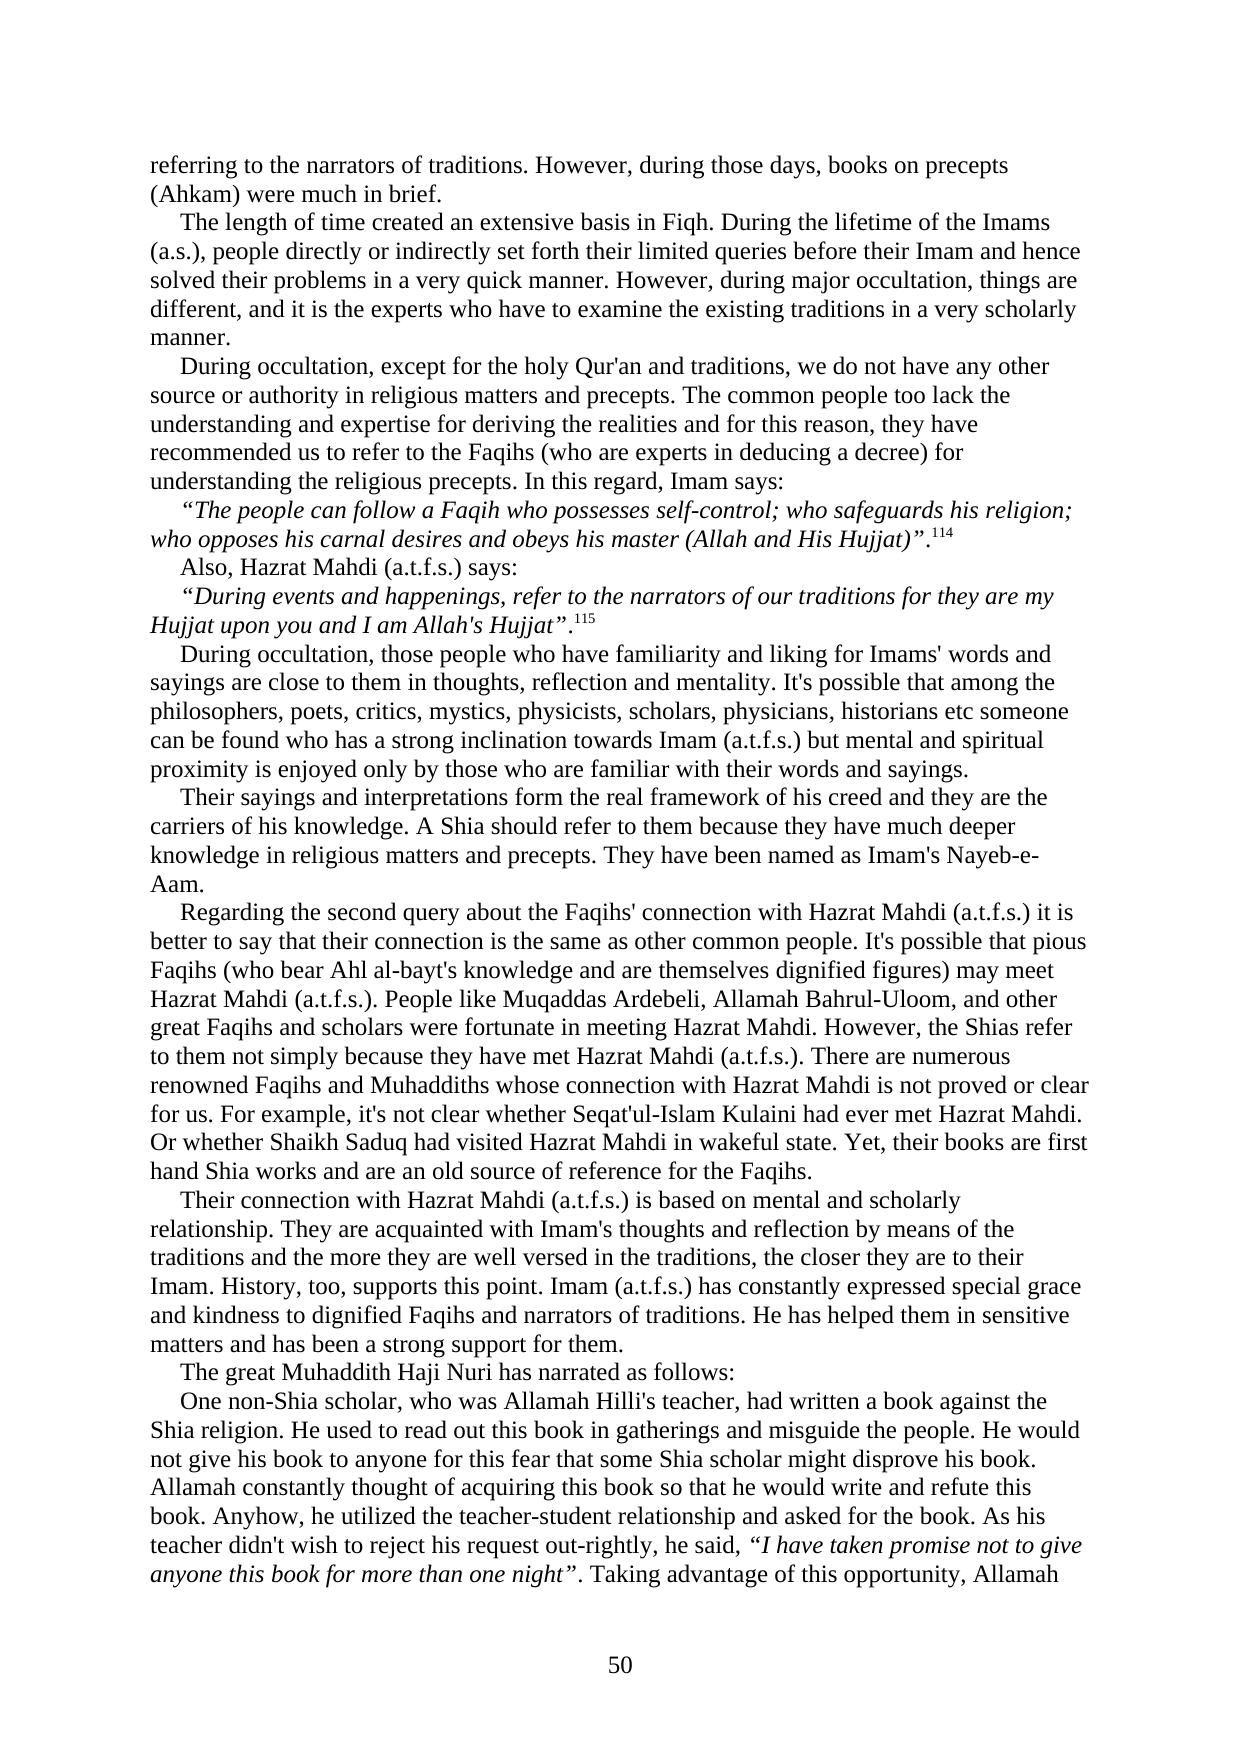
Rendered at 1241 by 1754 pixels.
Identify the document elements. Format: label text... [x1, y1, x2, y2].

text During occultation, those people who have familiarity and liking for Imams' words and sayings are close to them in thoughts, reflection and mentality. It's possible that among the philosophers, poets, critics, mystics, physicists, scholars, physicians, historians etc someone can be found who has a strong inclination towards Imam (a.t.f.s.) but mental and spiritual proximity is enjoyed only by those who are familiar with their words and sayings. [150, 639, 1090, 782]
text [150, 150, 1090, 207]
text Their sayings and interpretations form the real framework of his creed and they are the carriers of his knowledge. A Shia should refer to them because they have much deeper knowledge in religious matters and precepts. They have been named as Imam's Nayeb-e-Aam. [150, 782, 1090, 897]
text Their connection with Hazrat Mahdi (a.t.f.s.) is based on mental and scholarly relationship. They are acquainted with Imam's thoughts and reflection by means of the traditions and the more they are well versed in the traditions, the closer they are to their Imam. History, too, supports this point. Imam (a.t.f.s.) has constantly expressed special grace and kindness to dignified Faqihs and narrators of traditions. He has helped them in sensitive matters and has been a strong support for them. [150, 1185, 1090, 1357]
text “During events and happenings, refer to the narrators of our traditions for they are my Hujjat upon you and I am Allah's Hujjat”. [150, 581, 1090, 639]
text Regarding the second query about the Faqihs' connection with Hazrat Mahdi (a.t.f.s.) it is better to say that their connection is the same as other common people. It's possible that pious Faqihs (who bear Ahl al-bayt's knowledge and are themselves dignified figures) may meet Hazrat Mahdi (a.t.f.s.). People like Muqaddas Ardebeli, Allamah Bahrul-Uloom, and other great Faqihs and scholars were fortunate in meeting Hazrat Mahdi. However, the Shias refer to them not simply because they have met Hazrat Mahdi (a.t.f.s.). There are numerous renowned Faqihs and Muhaddiths whose connection with Hazrat Mahdi is not proved or clear for us. For example, it's not clear whether Seqat'ul-Islam Kulaini had ever met Hazrat Mahdi. Or whether Shaikh Saduq had visited Hazrat Mahdi in wakeful state. Yet, their books are first hand Shia works and are an old source of reference for the Faqihs. [150, 897, 1090, 1185]
text The great Muhaddith Haji Nuri has narrated as follows: [150, 1357, 1090, 1386]
text During occultation, except for the holy Qur'an and traditions, we do not have any other source or authority in religious matters and precepts. The common people too lack the understanding and expertise for deriving the realities and for this reason, they have recommended us to refer to the Faqihs (who are experts in deducing a decree) for understanding the religious precepts. In this regard, Imam says: [150, 351, 1090, 495]
text “The people can follow a Faqih who possesses self-control; who safeguards his religion; who opposes his carnal desires and obeys his master (Allah and His Hujjat)”. [150, 495, 1090, 552]
text Also, Hazrat Mahdi (a.t.f.s.) says: [150, 552, 1090, 581]
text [150, 1386, 1090, 1587]
text The length of time created an extensive basis in Fiqh. During the lifetime of the Imams (a.s.), people directly or indirectly set forth their limited queries before their Imam and hence solved their problems in a very quick manner. However, during major occultation, things are different, and it is the experts who have to examine the existing traditions in a very scholarly manner. [150, 207, 1090, 351]
